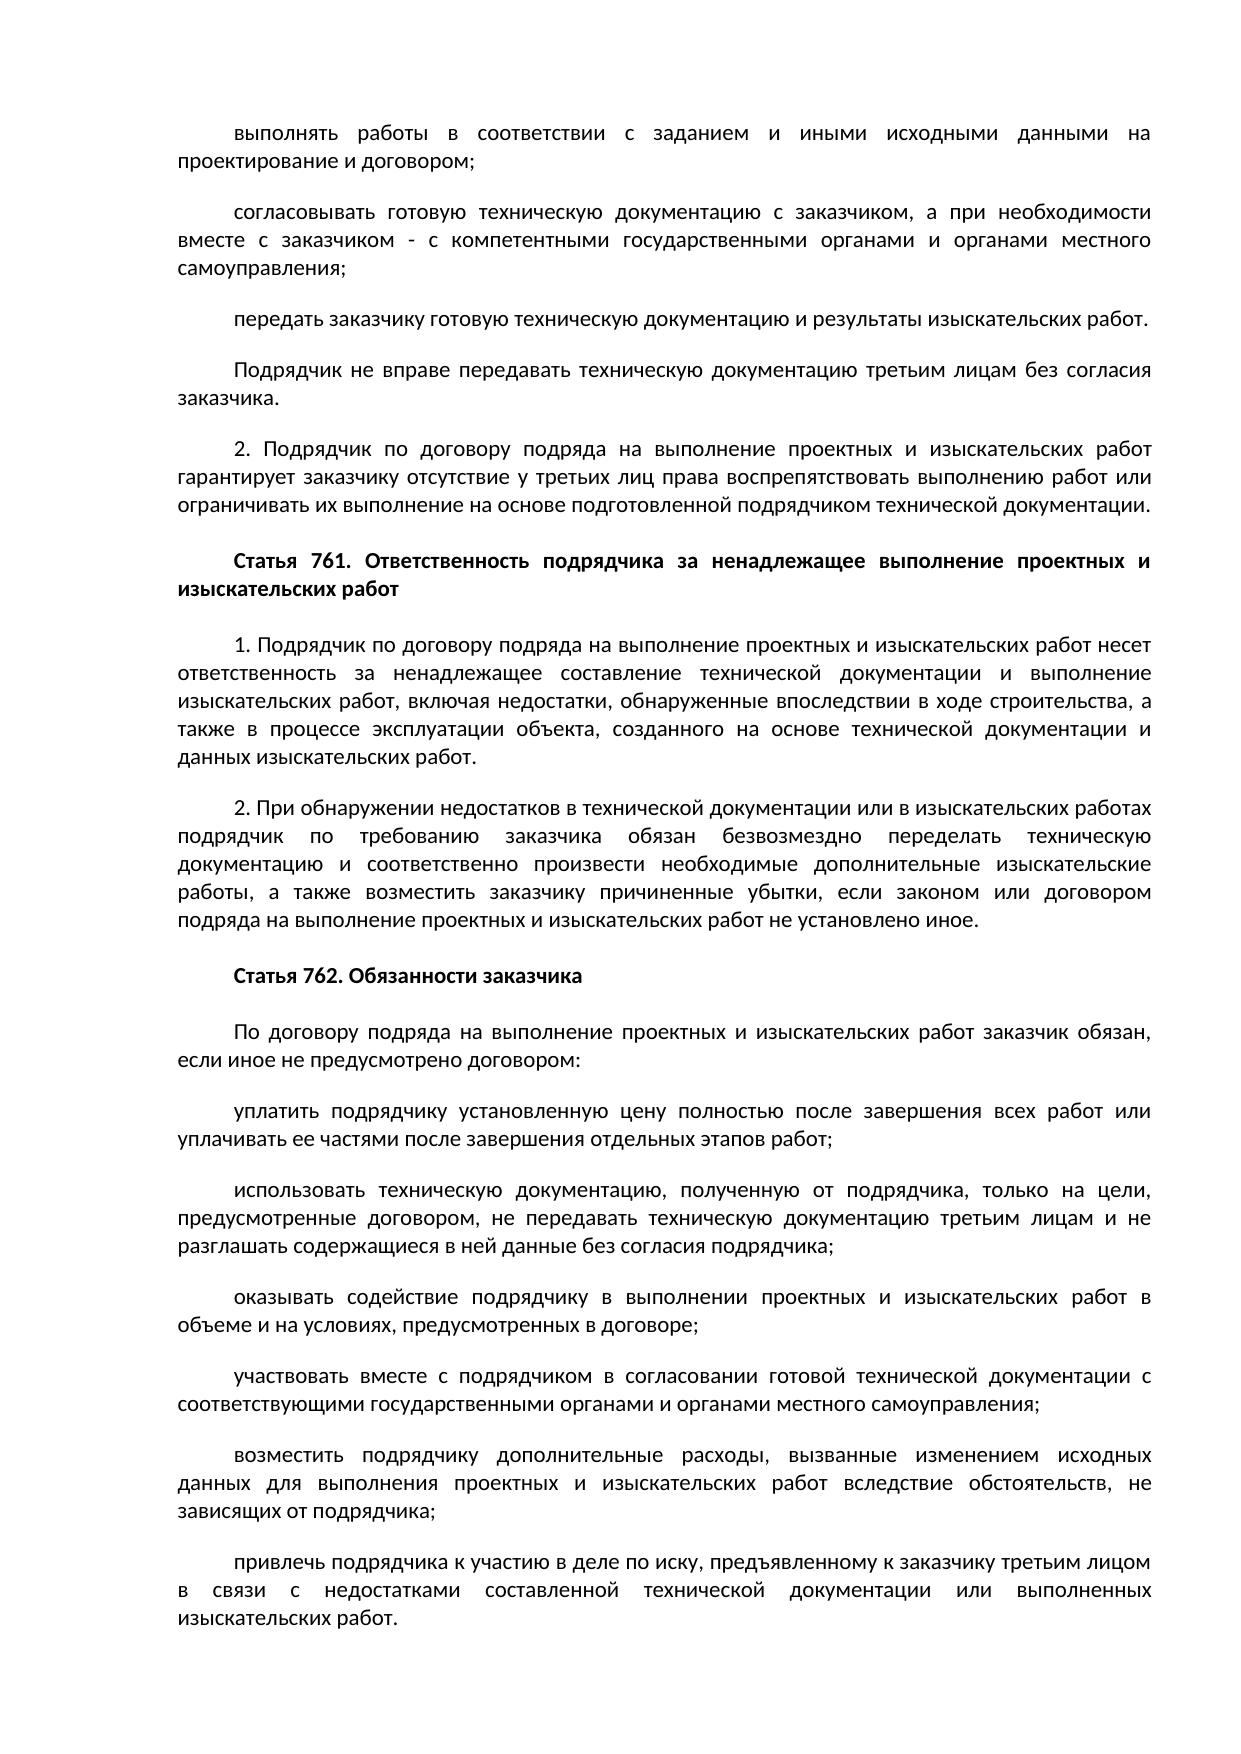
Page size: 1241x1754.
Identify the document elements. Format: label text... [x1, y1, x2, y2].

text 2. При обнаружении недостатков в технической документации или в изыскательских работах подрядчик по требованию заказчика обязан безвозмездно переделать техническую документацию и соответственно произвести необходимые дополнительные изыскательские работы, а также возместить заказчику причиненные убытки, если законом или договором подряда на выполнение проектных и изыскательских работ не установлено иное. [177, 793, 1152, 933]
text выполнять работы в соответствии с заданием и иными исходными данными на проектирование и договором; [177, 118, 1152, 174]
text 2. Подрядчик по договору подряда на выполнение проектных и изыскательских работ гарантирует заказчику отсутствие у третьих лиц права воспрепятствовать выполнению работ или ограничивать их выполнение на основе подготовленной подрядчиком технической документации. [177, 434, 1152, 518]
text Подрядчик не вправе передавать техническую документацию третьим лицам без согласия заказчика. [177, 355, 1152, 411]
text передать заказчику готовую техническую документацию и результаты изыскательских работ. [177, 304, 1152, 332]
text согласовывать готовую техническую документацию с заказчиком, а при необходимости вместе с заказчиком - с компетентными государственными органами и органами местного самоуправления; [177, 197, 1152, 281]
text оказывать содействие подрядчику в выполнении проектных и изыскательских работ в объеме и на условиях, предусмотренных в договоре; [177, 1282, 1152, 1338]
title Статья 762. Обязанности заказчика [177, 961, 1152, 989]
text использовать техническую документацию, полученную от подрядчика, только на цели, предусмотренные договором, не передавать техническую документацию третьим лицам и не разглашать содержащиеся в ней данные без согласия подрядчика; [177, 1175, 1152, 1259]
text уплатить подрядчику установленную цену полностью после завершения всех работ или уплачивать ее частями после завершения отдельных этапов работ; [177, 1096, 1152, 1152]
text участвовать вместе с подрядчиком в согласовании готовой технической документации с соответствующими государственными органами и органами местного самоуправления; [177, 1361, 1152, 1417]
text По договору подряда на выполнение проектных и изыскательских работ заказчик обязан, если иное не предусмотрено договором: [177, 1017, 1152, 1073]
text 1. Подрядчик по договору подряда на выполнение проектных и изыскательских работ несет ответственность за ненадлежащее составление технической документации и выполнение изыскательских работ, включая недостатки, обнаруженные впоследствии в ходе строительства, а также в процессе эксплуатации объекта, созданного на основе технической документации и данных изыскательских работ. [177, 630, 1152, 770]
title Статья 761. Ответственность подрядчика за ненадлежащее выполнение проектных и изыскательских работ [177, 546, 1152, 602]
text возместить подрядчику дополнительные расходы, вызванные изменением исходных данных для выполнения проектных и изыскательских работ вследствие обстоятельств, не зависящих от подрядчика; [177, 1440, 1152, 1524]
text привлечь подрядчика к участию в деле по иску, предъявленному к заказчику третьим лицом в связи с недостатками составленной технической документации или выполненных изыскательских работ. [177, 1547, 1152, 1631]
